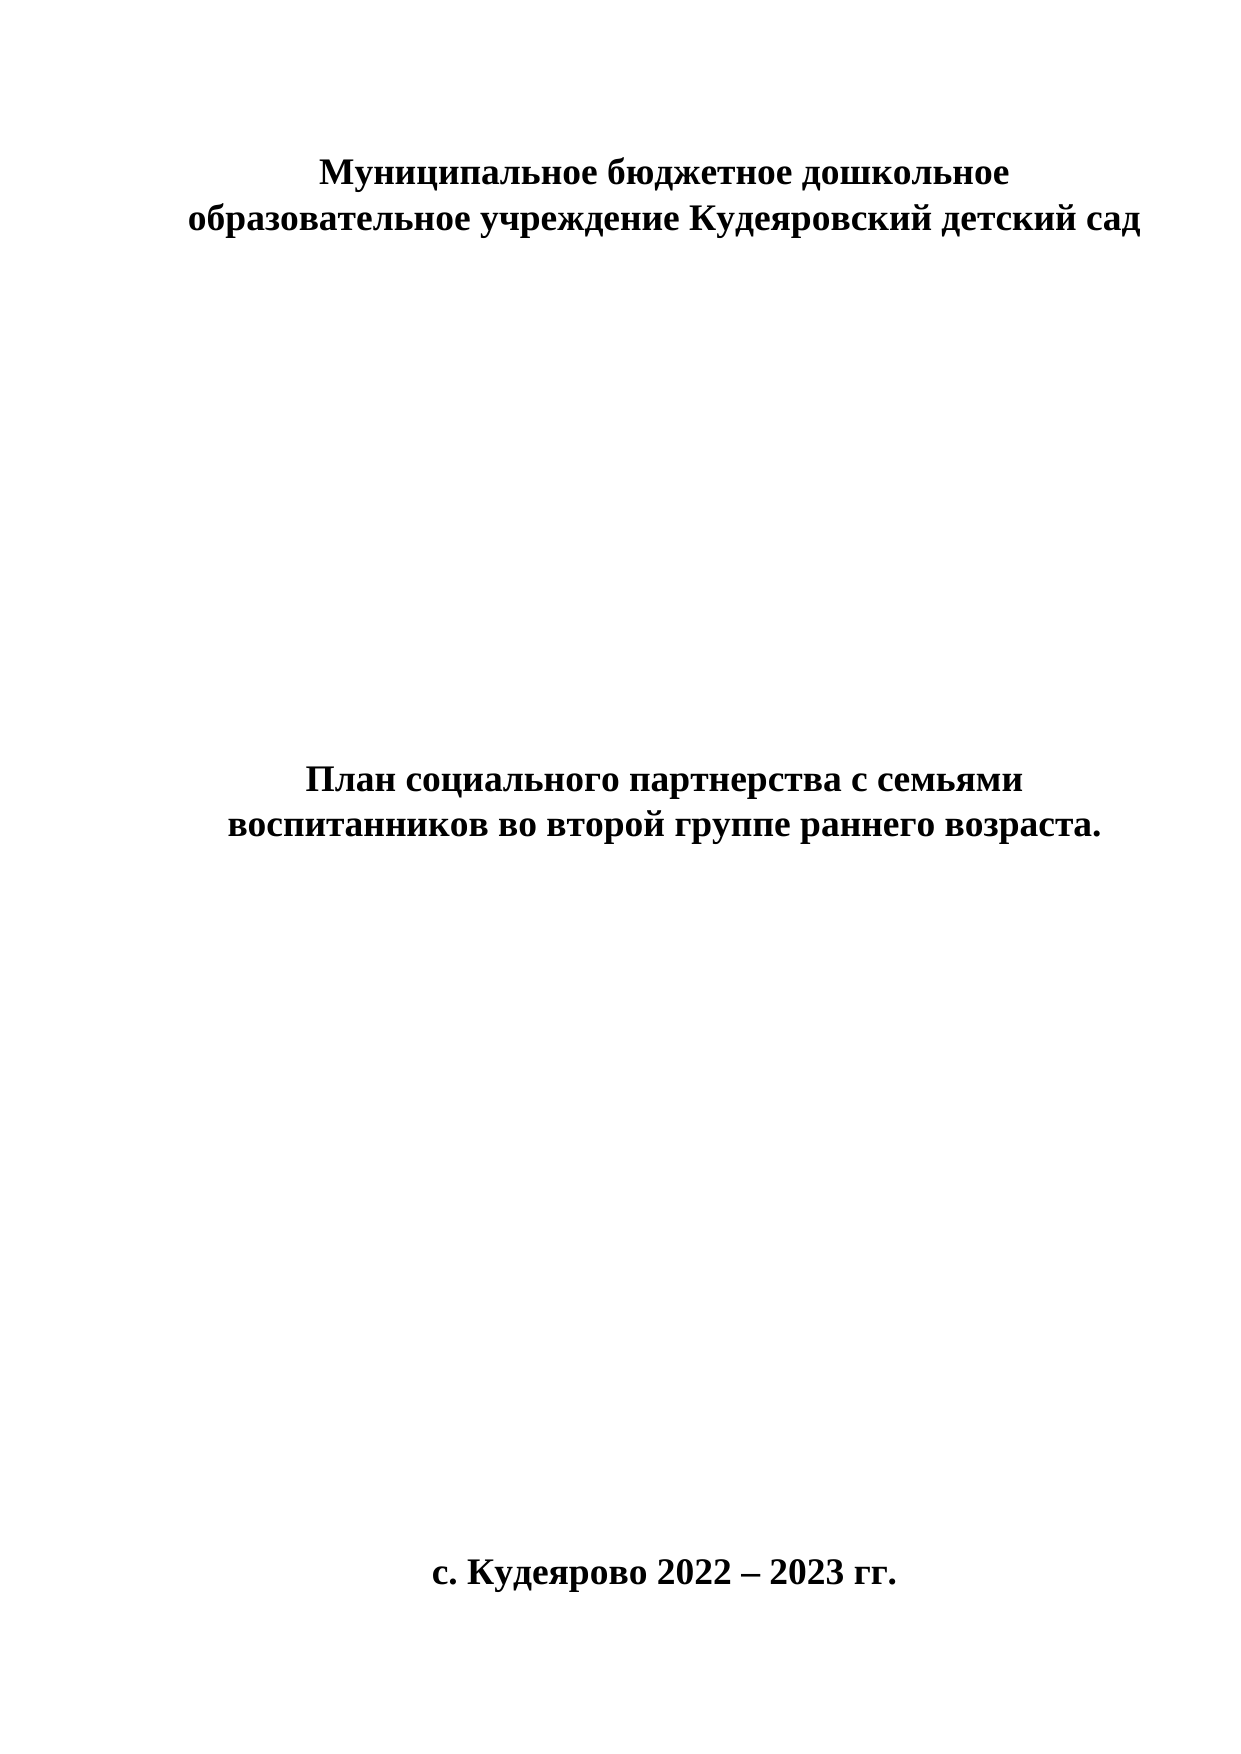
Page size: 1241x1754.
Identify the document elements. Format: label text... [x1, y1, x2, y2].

text с. Кудеярово 2022 – 2023 гг. [177, 1549, 1152, 1592]
text Муниципальное бюджетное дошкольное образовательное учреждение Кудеяровский детский сад [177, 150, 1152, 238]
text План социального партнерства с семьями воспитанников во второй группе раннего возраста. [177, 756, 1152, 845]
